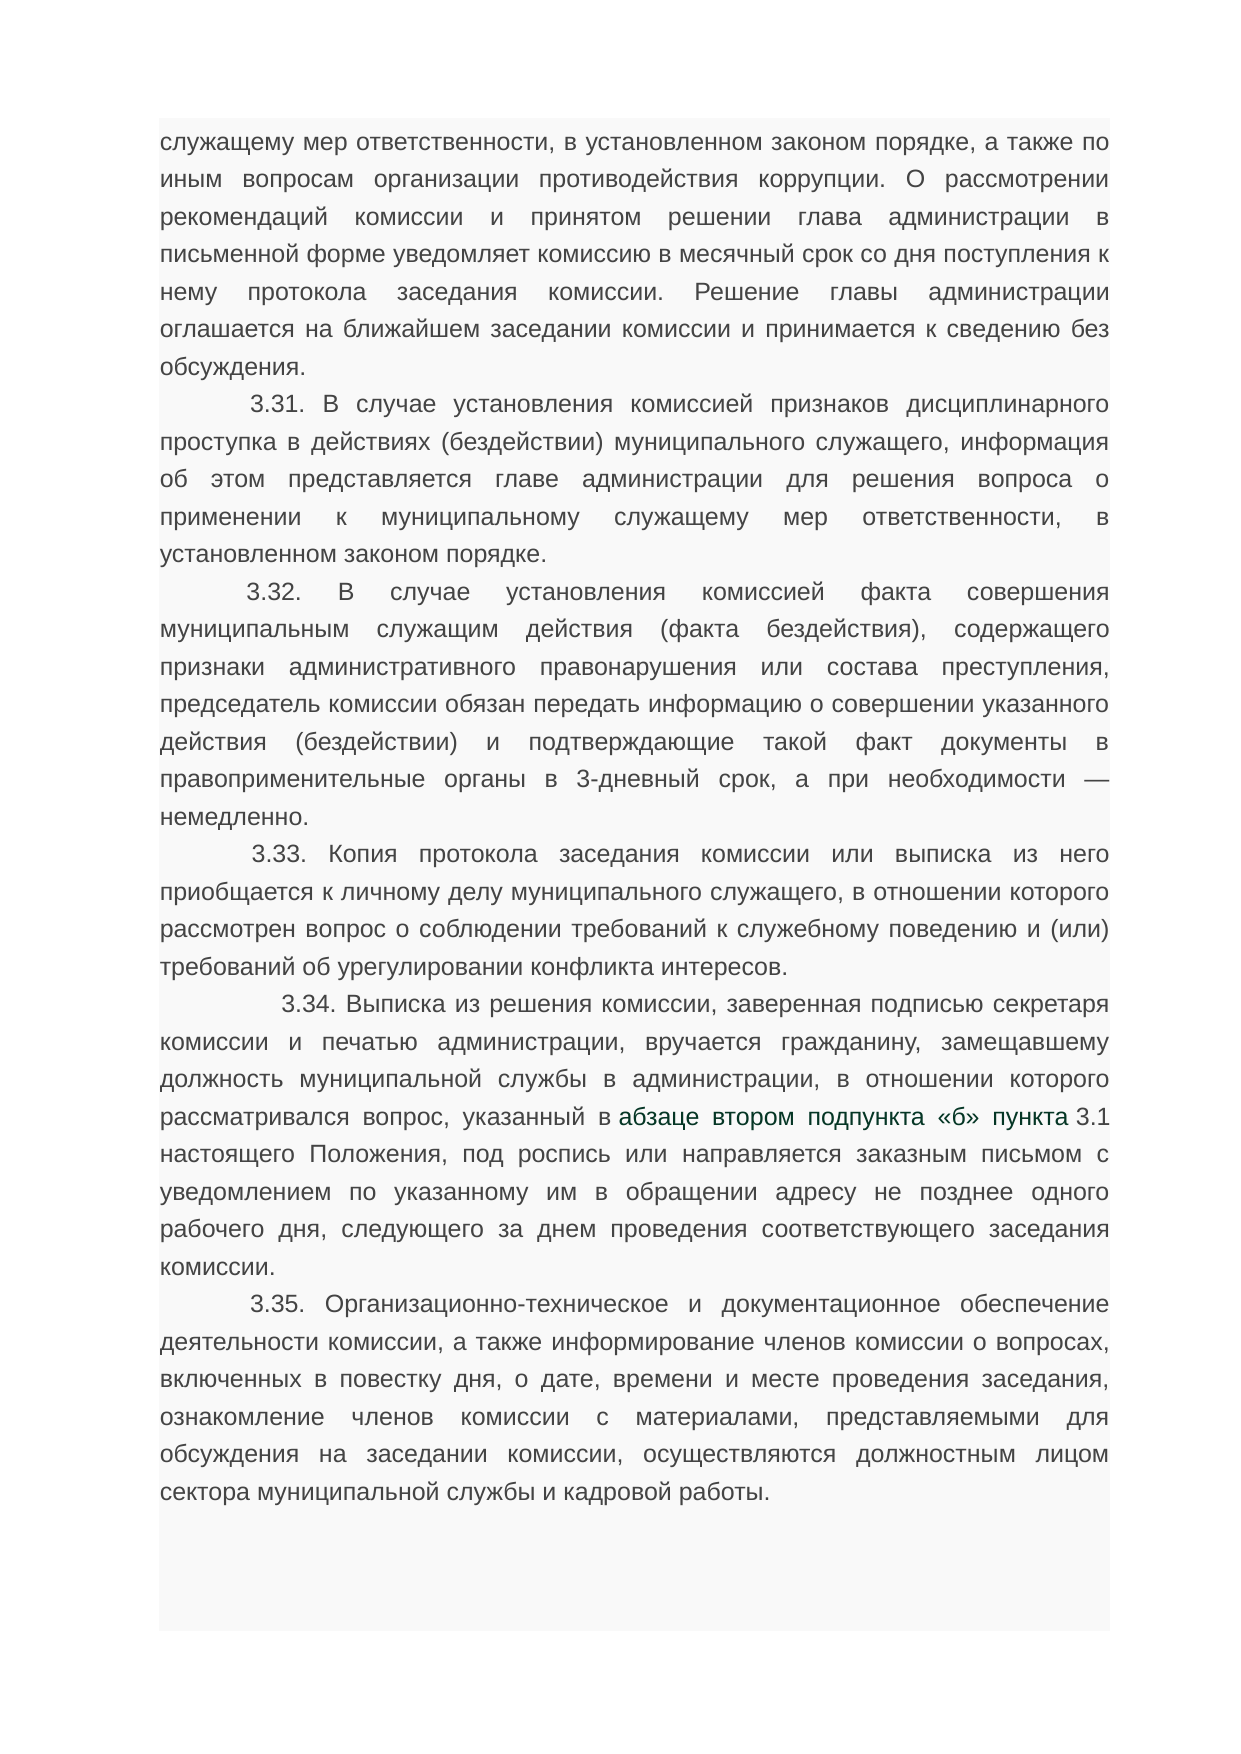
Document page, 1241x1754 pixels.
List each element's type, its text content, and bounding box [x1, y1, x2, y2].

text 3.34. Выписка из решения комиссии, заверенная подписью секретаря комиссии и печатью администрации, вручается гражданину, замещавшему должность муниципальной службы в администрации, в отношении которого рассматривался вопрос, указанный в абзаце втором подпункта «б» пункта 3.1 настоящего Положения, под роспись или направляется заказным письмом с уведомлением по указанному им в обращении адресу не позднее одного рабочего дня, следующего за днем проведения соответствующего заседания комиссии. [159, 981, 1110, 1281]
text 3.32. В случае установления комиссией факта совершения муниципальным служащим действия (факта бездействия), содержащего признаки административного правонарушения или состава преступления, председатель комиссии обязан передать информацию о совершении указанного действия (бездействии) и подтверждающие такой факт документы в правоприменительные органы в 3-дневный срок, а при необходимости — немедленно. [159, 568, 1110, 831]
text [159, 118, 1110, 381]
text 3.35. Организационно-техническое и документационное обеспечение деятельности комиссии, а также информирование членов комиссии о вопросах, включенных в повестку дня, о дате, времени и месте проведения заседания, ознакомление членов комиссии с материалами, представляемыми для обсуждения на заседании комиссии, осуществляются должностным лицом сектора муниципальной службы и кадровой работы. [159, 1281, 1110, 1506]
text 3.33. Копия протокола заседания комиссии или выписка из него приобщается к личному делу муниципального служащего, в отношении которого рассмотрен вопрос о соблюдении требований к служебному поведению и (или) требований об урегулировании конфликта интересов. [159, 831, 1110, 981]
text 3.31. В случае установления комиссией признаков дисциплинарного проступка в действиях (бездействии) муниципального служащего, информация об этом представляется главе администрации для решения вопроса о применении к муниципальному служащему мер ответственности, в установленном законом порядке. [159, 381, 1110, 568]
